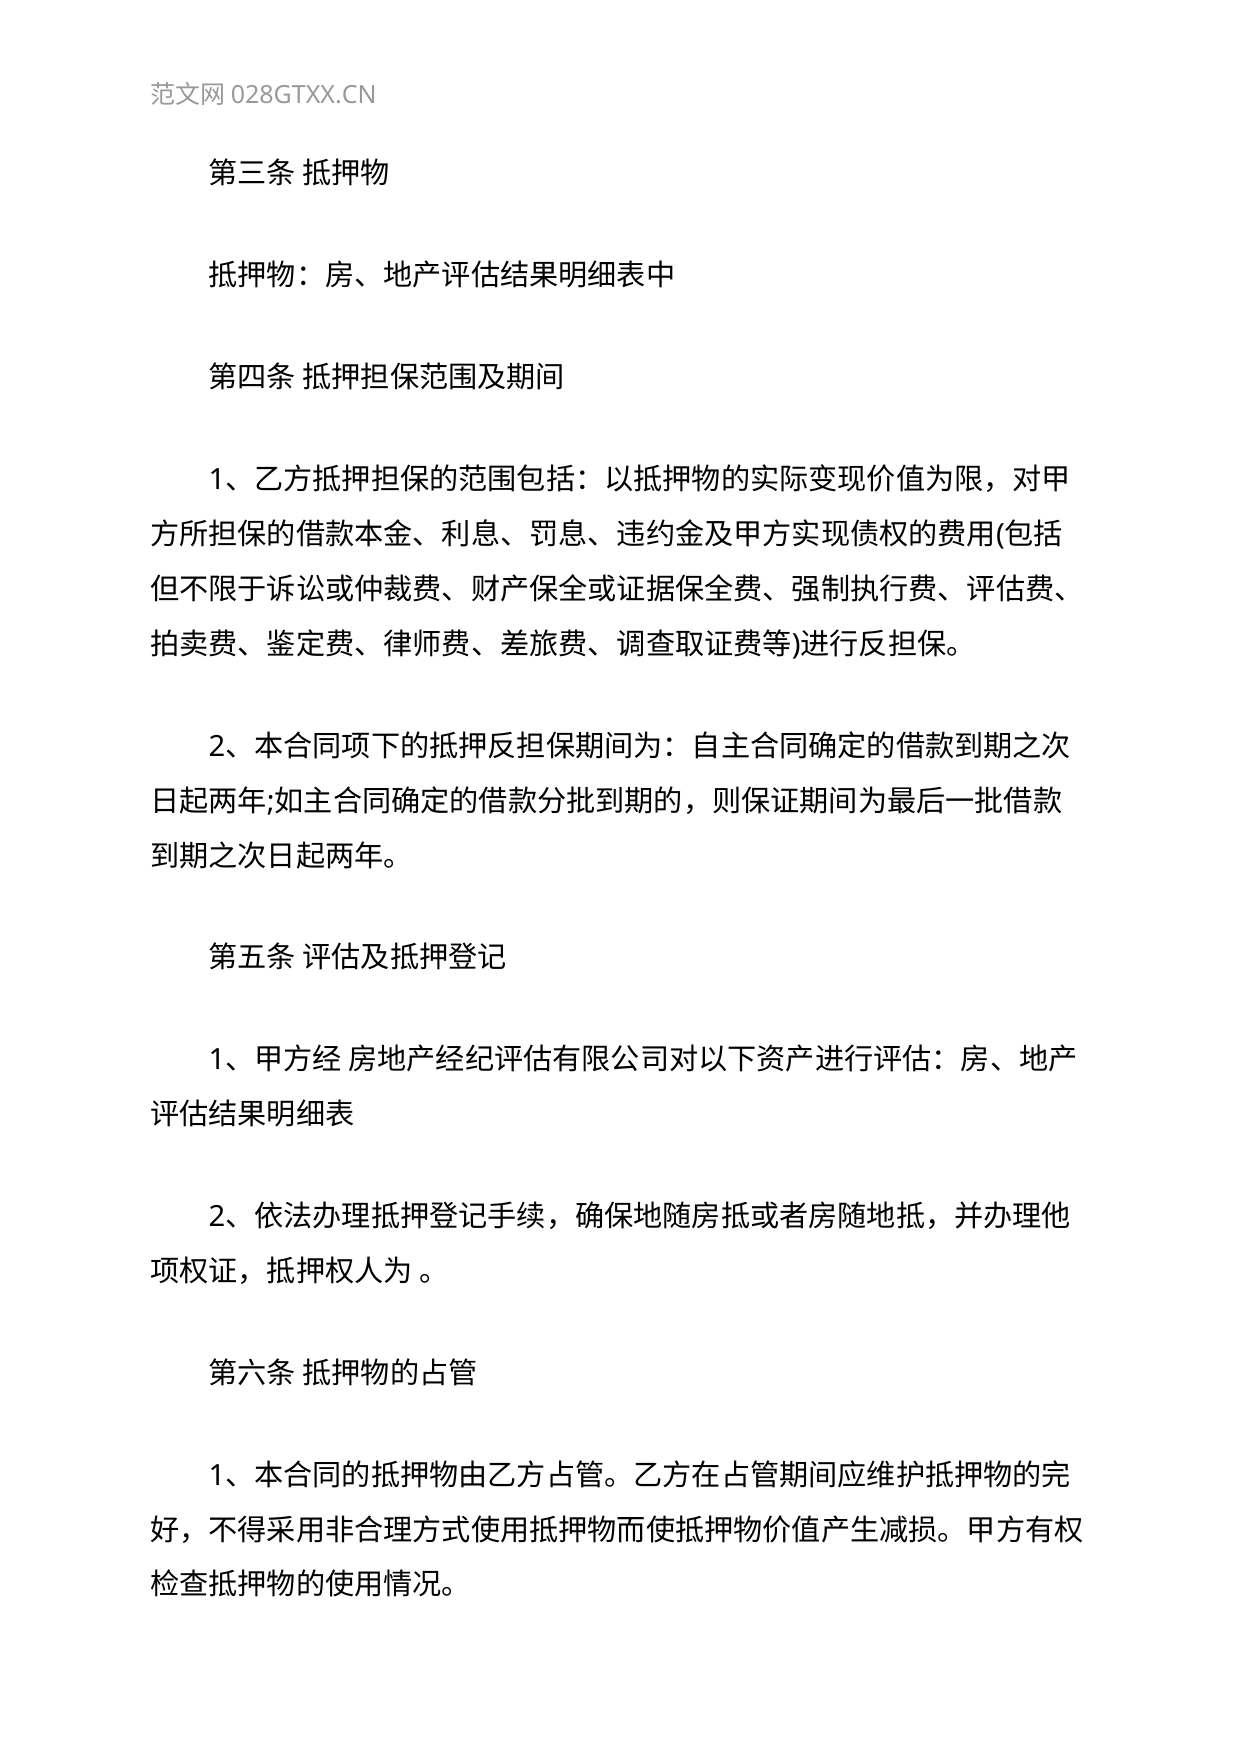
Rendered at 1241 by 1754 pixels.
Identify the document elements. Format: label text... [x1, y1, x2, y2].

text 1、甲方经 房地产经纪评估有限公司对以下资产进行评估：房、地产评估结果明细表 [150, 1036, 1090, 1133]
text 第三条 抵押物 [150, 150, 1090, 192]
text 2、本合同项下的抵押反担保期间为：自主合同确定的借款到期之次日起两年;如主合同确定的借款分批到期的，则保证期间为最后一批借款到期之次日起两年。 [150, 722, 1090, 874]
text 1、本合同的抵押物由乙方占管。乙方在占管期间应维护抵押物的完好，不得采用非合理方式使用抵押物而使抵押物价值产生减损。甲方有权检查抵押物的使用情况。 [150, 1451, 1090, 1603]
text 抵押物：房、地产评估结果明细表中 [150, 252, 1090, 294]
text 2、依法办理抵押登记手续，确保地随房抵或者房随地抵，并办理他项权证，抵押权人为 。 [150, 1192, 1090, 1290]
text 第四条 抵押担保范围及期间 [150, 353, 1090, 396]
text 第六条 抵押物的占管 [150, 1349, 1090, 1392]
text 1、乙方抵押担保的范围包括：以抵押物的实际变现价值为限，对甲方所担保的借款本金、利息、罚息、违约金及甲方实现债权的费用(包括但不限于诉讼或仲裁费、财产保全或证据保全费、强制执行费、评估费、拍卖费、鉴定费、律师费、差旅费、调查取证费等)进行反担保。 [150, 455, 1090, 663]
text 第五条 评估及抵押登记 [150, 934, 1090, 976]
